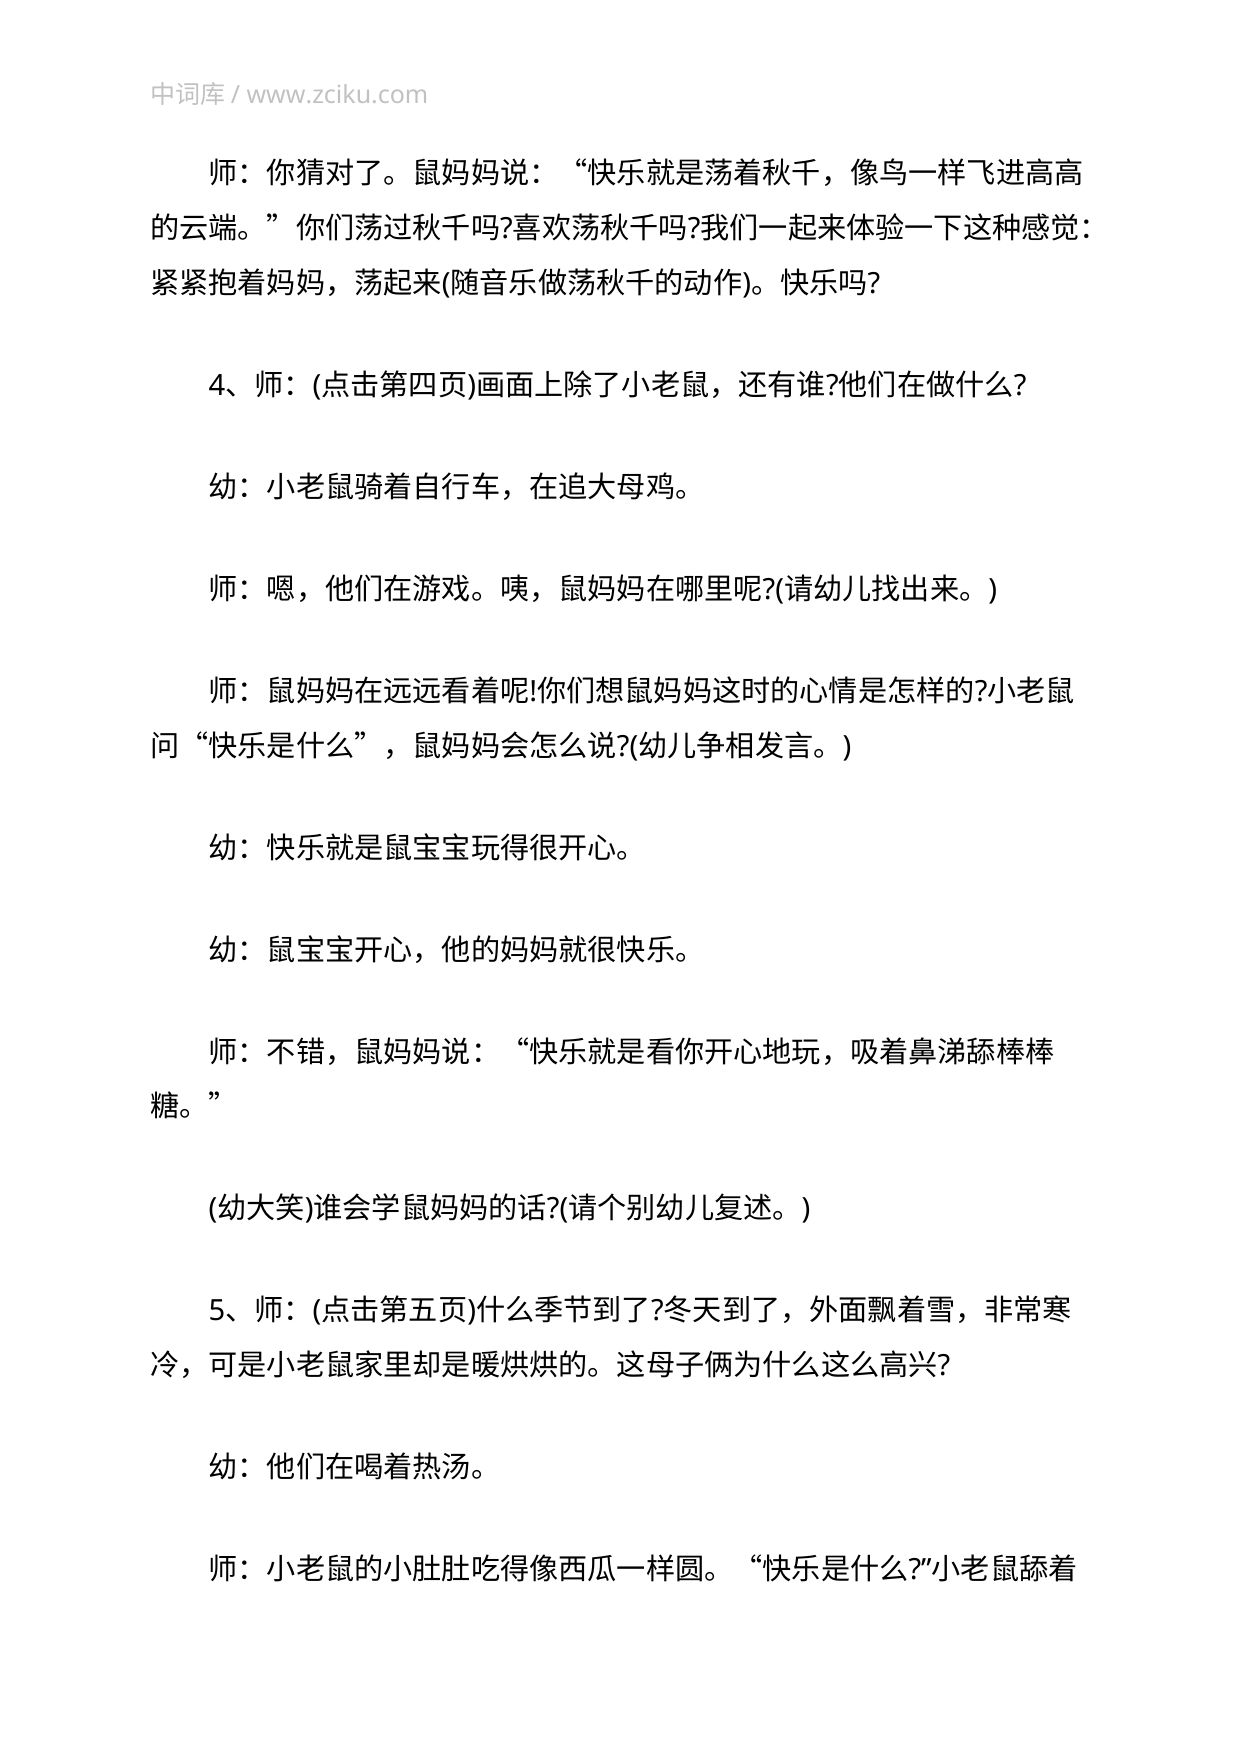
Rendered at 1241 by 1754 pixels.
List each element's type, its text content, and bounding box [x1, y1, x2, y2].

text 师：嗯，他们在游戏。咦，鼠妈妈在哪里呢?(请幼儿找出来。) [150, 566, 1090, 608]
text 师：你猜对了。鼠妈妈说：“快乐就是荡着秋千，像鸟一样飞进高高的云端。”你们荡过秋千吗?喜欢荡秋千吗?我们一起来体验一下这种感觉：紧紧抱着妈妈，荡起来(随音乐做荡秋千的动作)。快乐吗? [150, 150, 1090, 302]
text 幼：他们在喝着热汤。 [150, 1444, 1090, 1486]
text 幼：快乐就是鼠宝宝玩得很开心。 [150, 824, 1090, 867]
text 幼：小老鼠骑着自行车，在追大母鸡。 [150, 464, 1090, 506]
text (幼大笑)谁会学鼠妈妈的话?(请个别幼儿复述。) [150, 1185, 1090, 1227]
text 4、师：(点击第四页)画面上除了小老鼠，还有谁?他们在做什么? [150, 362, 1090, 404]
text 师：鼠妈妈在远远看着呢!你们想鼠妈妈这时的心情是怎样的?小老鼠问“快乐是什么”，鼠妈妈会怎么说?(幼儿争相发言。) [150, 668, 1090, 765]
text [150, 1546, 1090, 1588]
text 5、师：(点击第五页)什么季节到了?冬天到了，外面飘着雪，非常寒冷，可是小老鼠家里却是暖烘烘的。这母子俩为什么这么高兴? [150, 1287, 1090, 1384]
text 师：不错，鼠妈妈说：“快乐就是看你开心地玩，吸着鼻涕舔棒棒糖。” [150, 1028, 1090, 1125]
text 幼：鼠宝宝开心，他的妈妈就很快乐。 [150, 926, 1090, 969]
